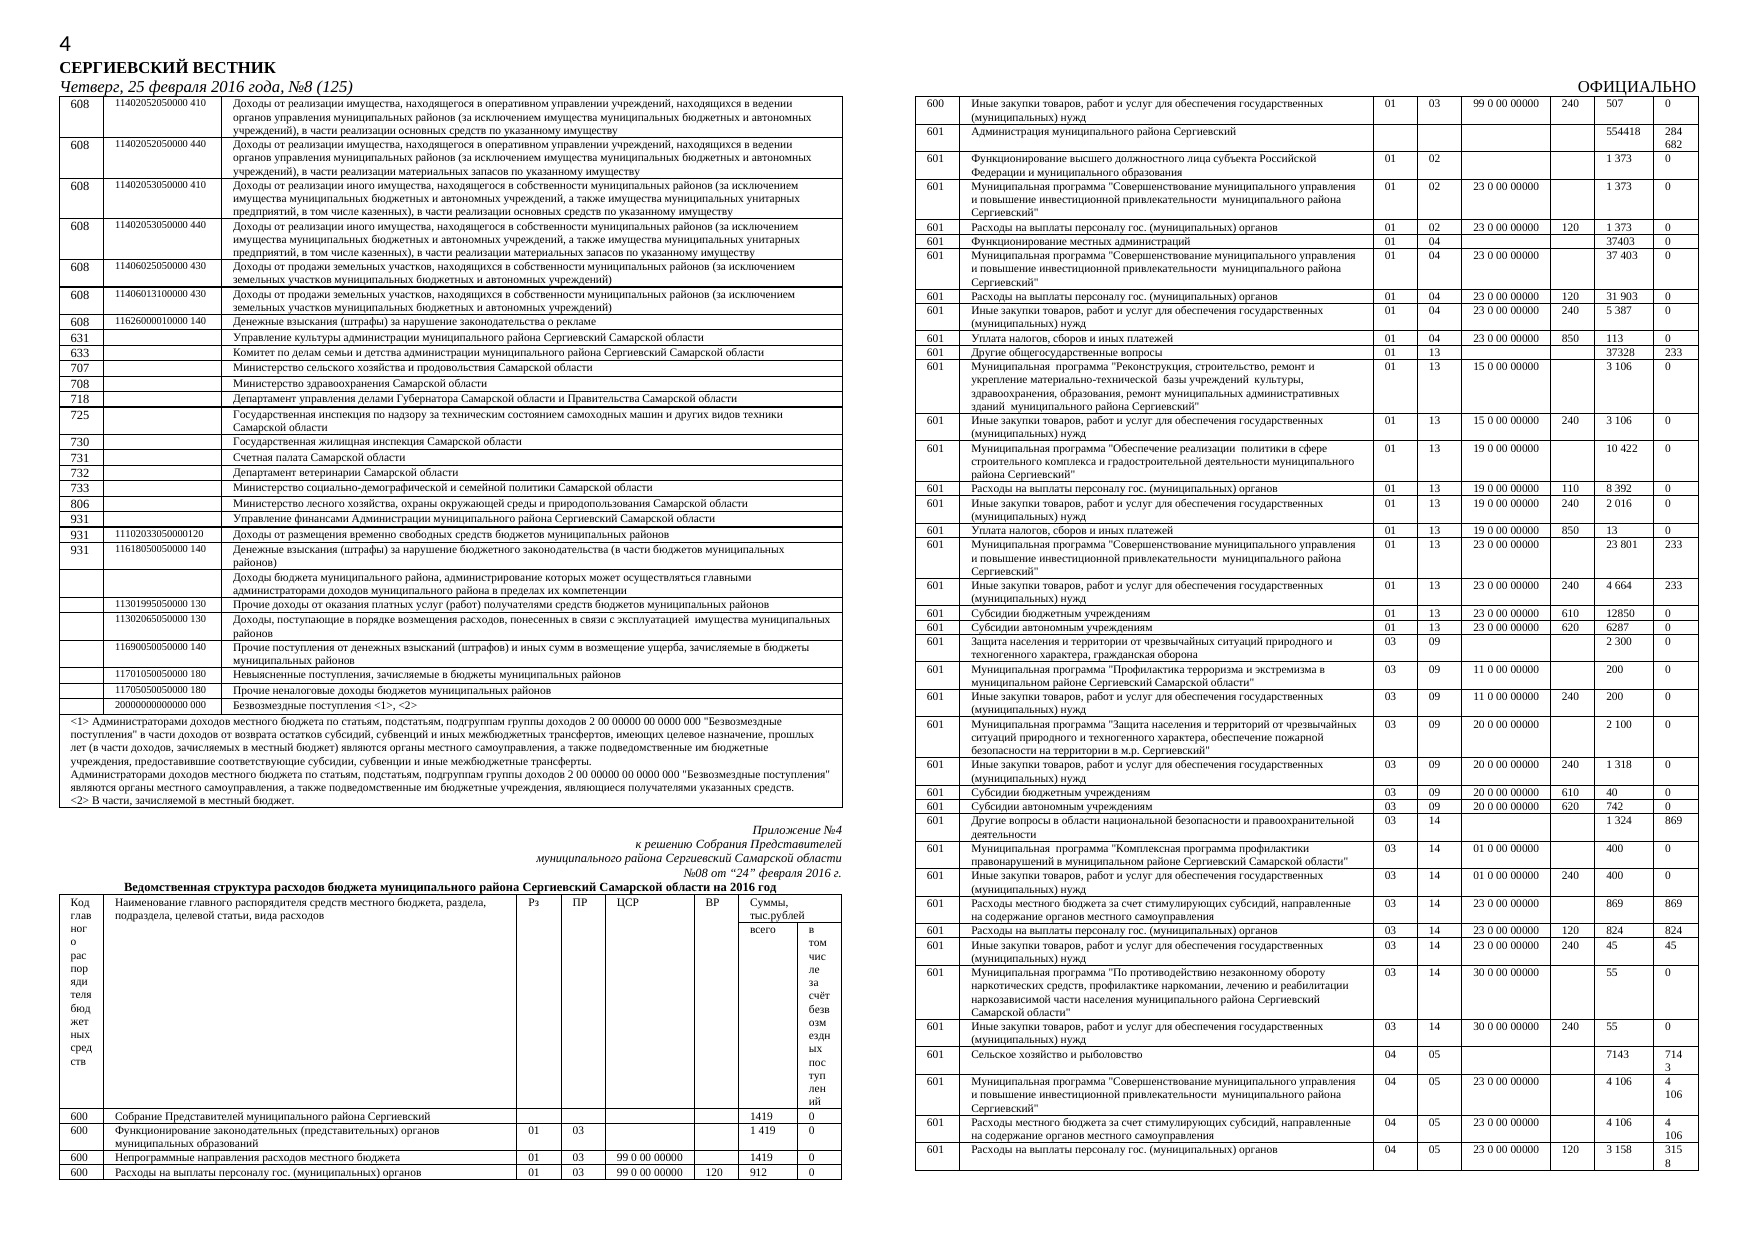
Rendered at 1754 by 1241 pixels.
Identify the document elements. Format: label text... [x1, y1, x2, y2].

table_cell 05 [1418, 1047, 1461, 1074]
table_cell Невыясненные поступления, зачисляемые в бюджеты муниципальных районов [222, 668, 842, 683]
table_cell 4 664 [1595, 579, 1653, 605]
table_cell 1 373 [1595, 220, 1653, 233]
table_cell 01 [1374, 496, 1417, 523]
table_cell [1551, 249, 1594, 288]
table_cell 04 [1374, 1143, 1417, 1169]
table_cell 707 [60, 361, 103, 376]
table_cell 99 0 00 00000 [606, 1165, 694, 1178]
table_cell 04 [1418, 290, 1461, 303]
table_cell 11402053050000 440 [104, 219, 221, 259]
table_cell 601 [916, 635, 959, 661]
table_cell 601 [916, 220, 959, 233]
table_cell 4 106 [1595, 1116, 1653, 1142]
table_cell Субсидии бюджетным учреждениям [960, 606, 1373, 619]
table_cell 23 0 00 00000 [1462, 579, 1550, 605]
table_cell 0 [1654, 606, 1698, 619]
table_cell 0 [798, 1165, 841, 1178]
table_cell Муниципальная программа "Защита населения и территорий от чрезвычайных ситуаций природного и техногенного характера, обеспечение пожарной безопасности на территории в м.р. Сергиевский" [960, 717, 1373, 757]
table_cell 0 [1654, 249, 1698, 288]
table_cell 633 [60, 346, 103, 360]
table_cell 240 [1551, 414, 1594, 440]
table_cell 03 [1374, 662, 1417, 689]
table_cell 0 [1654, 662, 1698, 689]
table_cell 13 [1418, 482, 1461, 495]
table_cell 0 [1654, 97, 1698, 123]
table_cell 5 387 [1595, 304, 1653, 330]
table_cell 0 [1654, 717, 1698, 757]
table_cell 601 [916, 414, 959, 440]
table_cell 13 [1418, 579, 1461, 605]
table_cell 01 0 00 00000 [1462, 842, 1550, 868]
table_cell 20 0 00 00000 [1462, 800, 1550, 813]
table_cell 0 [1654, 180, 1698, 219]
table_cell 01 [1374, 621, 1417, 634]
table_cell 20 0 00 00000 [1462, 758, 1550, 784]
table_cell 608 [60, 288, 103, 314]
table_cell Непрограммные направления расходов местного бюджета [104, 1151, 516, 1164]
table_cell 01 [1374, 414, 1417, 440]
table_cell 03 [1374, 924, 1417, 937]
table_cell 02 [1418, 180, 1461, 219]
table_cell 55 [1595, 1020, 1653, 1046]
table_cell 23 0 00 00000 [1462, 220, 1550, 233]
table_cell Счетная палата Самарской области [222, 450, 842, 465]
table_cell [60, 668, 103, 683]
table_cell Расходы на выплаты персоналу гос. (муниципальных) органов [960, 1143, 1373, 1169]
table_header ВР [695, 895, 738, 1108]
table_cell Комитет по делам семьи и детства администрации муниципального района Сергиевский Самарской области [222, 346, 842, 360]
table_cell 40 [1595, 786, 1653, 799]
table_cell 4 106 [1654, 1075, 1698, 1114]
table_cell [695, 1124, 738, 1150]
table_cell 3 106 [1595, 360, 1653, 413]
table_header Наименование главного распорядителя средств местного бюджета, раздела, подраздела, целевой статьи, вида расходов [104, 895, 516, 1108]
table_cell 03 [1374, 966, 1417, 1019]
table_cell 113 [1595, 331, 1653, 344]
table_cell [104, 466, 221, 480]
table_cell [1551, 360, 1594, 413]
table_cell 04 [1374, 1075, 1417, 1114]
table_cell 15 0 00 00000 [1462, 414, 1550, 440]
table_cell 240 [1551, 496, 1594, 523]
table_cell 608 [60, 97, 103, 137]
table_cell [1374, 125, 1417, 151]
table_cell 01 [1374, 346, 1417, 359]
table_cell 01 [1374, 220, 1417, 233]
table_cell 0 [1654, 690, 1698, 716]
table_cell 13 [1418, 441, 1461, 481]
table_cell [1462, 152, 1550, 178]
table_cell Иные закупки товаров, работ и услуг для обеспечения государственных (муниципальных) нужд [960, 579, 1373, 605]
table_cell 3 106 [1595, 414, 1653, 440]
table_cell 608 [60, 179, 103, 218]
table_cell Муниципальная программа "Совершенствование муниципального управления и повышение инвестиционной привлекательности муниципального района Сергиевский" [960, 249, 1373, 288]
table_cell 0 [1654, 758, 1698, 784]
table_cell [1462, 346, 1550, 359]
table_cell 13 [1418, 414, 1461, 440]
table_cell 601 [916, 235, 959, 248]
table_cell 601 [916, 1116, 959, 1142]
table_cell 01 [1374, 606, 1417, 619]
table_cell 11 0 00 00000 [1462, 662, 1550, 689]
table_cell 7143 [1654, 1047, 1698, 1074]
table_cell 37403 [1595, 235, 1653, 248]
table_cell 01 [1374, 249, 1417, 288]
table_cell Расходы на выплаты персоналу гос. (муниципальных) органов [960, 924, 1373, 937]
table_cell 0 [798, 1124, 841, 1150]
table_cell 240 [1551, 579, 1594, 605]
table_cell 4 106 [1654, 1116, 1698, 1142]
table_cell Доходы от реализации имущества, находящегося в оперативном управлении учреждений, находящихся в ведении органов управления муниципальных районов (за исключением имущества муниципальных бюджетных и автономных учреждений), в части реализации материальных запасов по указанному имуществу [222, 138, 842, 177]
table_cell 09 [1418, 758, 1461, 784]
table_cell Иные закупки товаров, работ и услуг для обеспечения государственных (муниципальных) нужд [960, 690, 1373, 716]
table_cell 200 [1595, 662, 1653, 689]
table_cell 601 [916, 662, 959, 689]
table_cell 03 [1374, 635, 1417, 661]
table_cell 824 [1595, 924, 1653, 937]
table_cell 0 [1654, 235, 1698, 248]
table_cell 01 [1374, 304, 1417, 330]
table_cell 0 [1654, 304, 1698, 330]
table_cell 10 422 [1595, 441, 1653, 481]
table_cell 99 0 00 00000 [606, 1151, 694, 1164]
table_cell 03 [1374, 690, 1417, 716]
table_cell 507 [1595, 97, 1653, 123]
table_cell 240 [1551, 1020, 1594, 1046]
table_cell 601 [916, 1020, 959, 1046]
table_cell Иные закупки товаров, работ и услуг для обеспечения государственных (муниципальных) нужд [960, 938, 1373, 965]
table_cell 400 [1595, 869, 1653, 896]
table_cell [517, 1109, 561, 1122]
table_cell 13 [1418, 524, 1461, 537]
table_cell 601 [916, 180, 959, 219]
table_cell [104, 361, 221, 376]
table_cell 284682 [1654, 125, 1698, 151]
table_cell [1462, 814, 1550, 841]
table_cell [60, 598, 103, 612]
table_cell Доходы от размещения временно свободных средств бюджетов муниципальных районов [222, 528, 842, 542]
table_cell Денежные взыскания (штрафы) за нарушение бюджетного законодательства (в части бюджетов муниципальных районов) [222, 543, 842, 569]
table_cell 601 [916, 524, 959, 537]
table_cell [1551, 662, 1594, 689]
table_cell 99 0 00 00000 [1462, 97, 1550, 123]
table_cell 601 [916, 606, 959, 619]
table_cell 400 [1595, 842, 1653, 868]
table_cell 601 [916, 621, 959, 634]
table_cell 601 [916, 690, 959, 716]
table_cell Субсидии бюджетным учреждениям [960, 786, 1373, 799]
table_cell 09 [1418, 717, 1461, 757]
table_cell 1 318 [1595, 758, 1653, 784]
table_cell 01 [1374, 538, 1417, 578]
table_cell Иные закупки товаров, работ и услуг для обеспечения государственных (муниципальных) нужд [960, 1020, 1373, 1046]
table_cell 01 [517, 1165, 561, 1178]
table_cell 1419 [739, 1109, 797, 1122]
table_cell 0 [1654, 524, 1698, 537]
table_cell Муниципальная программа "Совершенствование муниципального управления и повышение инвестиционной привлекательности муниципального района Сергиевский" [960, 538, 1373, 578]
table_cell [695, 1151, 738, 1164]
table_header Суммы, тыс.рублей [739, 895, 841, 922]
table_cell 12850 [1595, 606, 1653, 619]
table_cell [104, 346, 221, 360]
table_cell 601 [916, 717, 959, 757]
table_cell Доходы от реализации имущества, находящегося в оперативном управлении учреждений, находящихся в ведении органов управления муниципальных районов (за исключением имущества муниципальных бюджетных и автономных учреждений), в части реализации основных средств по указанному имуществу [222, 97, 842, 137]
table_cell Муниципальная программа "По противодействию незаконному обороту наркотических средств, профилактике наркомании, лечению и реабилитации наркозависимой части населения муниципального района Сергиевский Самарской области" [960, 966, 1373, 1019]
table_cell Министерство здравоохранения Самарской области [222, 377, 842, 391]
table_cell 600 [916, 97, 959, 123]
table_cell Защита населения и территории от чрезвычайных ситуаций природного и техногенного характера, гражданская оборона [960, 635, 1373, 661]
table_cell [562, 1109, 605, 1122]
table_cell 01 [1374, 235, 1417, 248]
table_cell Доходы от реализации иного имущества, находящегося в собственности муниципальных районов (за исключением имущества муниципальных бюджетных и автономных учреждений, а также имущества муниципальных унитарных предприятий, в том числе казенных), в части реализации материальных запасов по указанному имуществу [222, 219, 842, 259]
table_cell 11102033050000120 [104, 528, 221, 542]
table_cell Субсидии автономным учреждениям [960, 621, 1373, 634]
table_cell 869 [1654, 814, 1698, 841]
table_cell 0 [1654, 496, 1698, 523]
table_cell 23 0 00 00000 [1462, 606, 1550, 619]
table_cell [1551, 635, 1594, 661]
table_cell 03 [1374, 938, 1417, 965]
table_cell Муниципальная программа "Комплексная программа профилактики правонарушений в муниципальном районе Сергиевский Самарской области" [960, 842, 1373, 868]
table_cell 608 [60, 260, 103, 286]
table_cell 0 [1654, 414, 1698, 440]
table_cell [104, 330, 221, 345]
table_cell [1462, 125, 1550, 151]
table_cell Другие общегосударственные вопросы [960, 346, 1373, 359]
table_cell 30 0 00 00000 [1462, 1020, 1550, 1046]
table_cell Иные закупки товаров, работ и услуг для обеспечения государственных (муниципальных) нужд [960, 496, 1373, 523]
table_cell [1551, 897, 1594, 923]
table_cell Денежные взыскания (штрафы) за нарушение законодательства о рекламе [222, 315, 842, 329]
table_cell 850 [1551, 524, 1594, 537]
table_cell 02 [1418, 220, 1461, 233]
table_cell Администрация муниципального района Сергиевский [960, 125, 1373, 151]
table_cell 14 [1418, 966, 1461, 1019]
table_cell Расходы местного бюджета за счет стимулирующих субсидий, направленные на содержание органов местного самоуправления [960, 1116, 1373, 1142]
table_cell 11 0 00 00000 [1462, 690, 1550, 716]
table_cell Сельское хозяйство и рыболовство [960, 1047, 1373, 1074]
table_cell 01 [1374, 360, 1417, 413]
table_cell Функционирование законодательных (представительных) органов муниципальных образований [104, 1124, 516, 1150]
table_cell 620 [1551, 621, 1594, 634]
table_cell 04 [1418, 304, 1461, 330]
table_cell 14 [1418, 924, 1461, 937]
table_cell Функционирование местных администраций [960, 235, 1373, 248]
table_cell [104, 450, 221, 465]
table_cell 13 [1418, 538, 1461, 578]
table_cell 0 [1654, 800, 1698, 813]
table_cell 01 [1374, 180, 1417, 219]
table_cell 731 [60, 450, 103, 465]
table_cell 0 [1654, 1020, 1698, 1046]
table_cell 0 [1654, 360, 1698, 413]
table_cell Муниципальная программа "Обеспечение реализации политики в сфере строительного комплекса и градостроительной деятельности муниципального района Сергиевский" [960, 441, 1373, 481]
table_cell [1551, 814, 1594, 841]
table_cell [1551, 235, 1594, 248]
table_cell [606, 1109, 694, 1122]
table_cell [60, 684, 103, 698]
table_cell Доходы бюджета муниципального района, администрирование которых может осуществляться главными администраторами доходов муниципального района в пределах их компетенции [222, 570, 842, 597]
table_cell 11701050050000 180 [104, 668, 221, 683]
table_cell 13 [1418, 621, 1461, 634]
table_cell 1 419 [739, 1124, 797, 1150]
table_cell 0 [1654, 482, 1698, 495]
table_cell [695, 1109, 738, 1122]
table_cell 601 [916, 125, 959, 151]
table_cell 03 [1374, 758, 1417, 784]
table_cell 869 [1654, 897, 1698, 923]
table_cell 601 [916, 800, 959, 813]
table_cell 601 [916, 869, 959, 896]
table_cell 0 [1654, 220, 1698, 233]
table_cell Иные закупки товаров, работ и услуг для обеспечения государственных (муниципальных) нужд [960, 97, 1373, 123]
table_cell 03 [562, 1165, 605, 1178]
table_header ПР [562, 895, 605, 1108]
table_cell 601 [916, 304, 959, 330]
table_cell 601 [916, 1075, 959, 1114]
table_cell 13 [1595, 524, 1653, 537]
table_cell [1551, 152, 1594, 178]
table_cell 01 [1374, 441, 1417, 481]
table_cell 931 [60, 543, 103, 569]
table_cell 0 [798, 1151, 841, 1164]
table_cell 240 [1551, 938, 1594, 965]
table_cell [60, 641, 103, 667]
table_cell 233 [1654, 346, 1698, 359]
table_cell всего [739, 923, 797, 1108]
table_cell 601 [916, 360, 959, 413]
table_cell 732 [60, 466, 103, 480]
table_cell в том числе за счёт безвозмездных поступлений [798, 923, 841, 1108]
table_cell [1551, 966, 1594, 1019]
table_cell 14 [1418, 814, 1461, 841]
table_cell Расходы на выплаты персоналу гос. (муниципальных) органов [104, 1165, 516, 1178]
table_cell 601 [916, 938, 959, 965]
table_cell 31 903 [1595, 290, 1653, 303]
table_cell 601 [916, 249, 959, 288]
table_cell 20 0 00 00000 [1462, 717, 1550, 757]
table_cell 11705050050000 180 [104, 684, 221, 698]
table_cell 0 [1654, 635, 1698, 661]
table_cell 23 0 00 00000 [1462, 180, 1550, 219]
table_cell 8 392 [1595, 482, 1653, 495]
table_cell Управление культуры администрации муниципального района Сергиевский Самарской области [222, 330, 842, 345]
table_cell 04 [1418, 249, 1461, 288]
table_cell Прочие доходы от оказания платных услуг (работ) получателями средств бюджетов муниципальных районов [222, 598, 842, 612]
table_cell 03 [1374, 800, 1417, 813]
table_cell 11690050050000 140 [104, 641, 221, 667]
table_cell 601 [916, 482, 959, 495]
table_cell 600 [60, 1124, 103, 1150]
table_cell [1418, 125, 1461, 151]
table_cell 1 373 [1595, 152, 1653, 178]
table_cell 09 [1418, 786, 1461, 799]
table_cell 03 [1418, 97, 1461, 123]
table_cell 11301995050000 130 [104, 598, 221, 612]
table_cell 03 [1374, 869, 1417, 896]
table_cell 620 [1551, 800, 1594, 813]
table_cell 931 [60, 528, 103, 542]
table_cell 601 [916, 897, 959, 923]
table_cell 608 [60, 138, 103, 177]
table_cell Министерство лесного хозяйства, охраны окружающей среды и природопользования Самарской области [222, 497, 842, 511]
table_cell 601 [916, 924, 959, 937]
table_cell 23 0 00 00000 [1462, 249, 1550, 288]
table_cell 240 [1551, 758, 1594, 784]
table_cell 601 [916, 538, 959, 578]
table_cell Министерство социально-демографической и семейной политики Самарской области [222, 481, 842, 496]
table_cell [1551, 538, 1594, 578]
table_cell Доходы от продажи земельных участков, находящихся в собственности муниципальных районов (за исключением земельных участков муниципальных бюджетных и автономных учреждений) [222, 260, 842, 286]
table_cell 2 100 [1595, 717, 1653, 757]
text муниципального района Сергиевский Самарской области [59, 851, 842, 866]
table_cell 03 [1374, 717, 1417, 757]
table_cell Иные закупки товаров, работ и услуг для обеспечения государственных (муниципальных) нужд [960, 758, 1373, 784]
table_cell 03 [562, 1151, 605, 1164]
table_cell Функционирование высшего должностного лица субъекта Российской Федерации и муниципального образования [960, 152, 1373, 178]
table_cell 601 [916, 579, 959, 605]
table_cell [1462, 1047, 1550, 1074]
table_cell 23 0 00 00000 [1462, 924, 1550, 937]
table_cell 04 [1374, 1116, 1417, 1142]
table_cell 03 [1374, 786, 1417, 799]
table_cell 601 [916, 152, 959, 178]
table_cell Иные закупки товаров, работ и услуг для обеспечения государственных (муниципальных) нужд [960, 869, 1373, 896]
table_cell 01 [517, 1151, 561, 1164]
table_cell 01 [1374, 482, 1417, 495]
table_cell Государственная инспекция по надзору за техническим состоянием самоходных машин и других видов техники Самарской области [222, 408, 842, 434]
table_cell 15 0 00 00000 [1462, 360, 1550, 413]
table_cell [1551, 346, 1594, 359]
table_cell [1551, 1075, 1594, 1114]
table_cell Муниципальная программа "Реконструкция, строительство, ремонт и укрепление материально-технической базы учреждений культуры, здравоохранения, образования, ремонт муниципальных административных зданий муниципального района Сергиевский" [960, 360, 1373, 413]
table_cell 14 [1418, 938, 1461, 965]
table_cell [1551, 441, 1594, 481]
table_cell 03 [1374, 814, 1417, 841]
table_cell [60, 699, 103, 713]
table_cell 09 [1418, 690, 1461, 716]
table_cell 610 [1551, 606, 1594, 619]
table_cell Другие вопросы в области национальной безопасности и правоохранительной деятельности [960, 814, 1373, 841]
table_cell 19 0 00 00000 [1462, 524, 1550, 537]
table_cell 19 0 00 00000 [1462, 482, 1550, 495]
table_cell 0 [1654, 842, 1698, 868]
table_cell 0 [1654, 966, 1698, 1019]
table_cell 05 [1418, 1116, 1461, 1142]
table_cell 240 [1551, 97, 1594, 123]
table_cell 11402053050000 410 [104, 179, 221, 218]
table_cell 11402052050000 440 [104, 138, 221, 177]
table_cell Доходы от продажи земельных участков, находящихся в собственности муниципальных районов (за исключением земельных участков муниципальных бюджетных и автономных учреждений) [222, 288, 842, 314]
table_cell 1419 [739, 1151, 797, 1164]
table_cell 30 0 00 00000 [1462, 966, 1550, 1019]
table_cell [1462, 235, 1550, 248]
table_cell 0 [798, 1109, 841, 1122]
text к решению Собрания Представителей [59, 837, 842, 851]
table_cell 23 0 00 00000 [1462, 621, 1550, 634]
table_cell 601 [916, 290, 959, 303]
table_cell 725 [60, 408, 103, 434]
table_cell 45 [1595, 938, 1653, 965]
table_cell 120 [695, 1165, 738, 1178]
table_cell 110 [1551, 482, 1594, 495]
table_cell 631 [60, 330, 103, 345]
table_cell 19 0 00 00000 [1462, 496, 1550, 523]
table_cell 01 [1374, 290, 1417, 303]
table_cell Субсидии автономным учреждениям [960, 800, 1373, 813]
table_cell 11302065050000 130 [104, 613, 221, 640]
table_cell 0 [1654, 441, 1698, 481]
table_cell [104, 512, 221, 526]
table_cell 1 373 [1595, 180, 1653, 219]
table_cell 601 [916, 814, 959, 841]
table_cell 0 [1654, 290, 1698, 303]
table_cell 14 [1418, 869, 1461, 896]
table_cell 600 [60, 1109, 103, 1122]
table_cell [606, 1124, 694, 1150]
table_cell Расходы на выплаты персоналу гос. (муниципальных) органов [960, 482, 1373, 495]
table_cell 11406025050000 430 [104, 260, 221, 286]
table_cell 05 [1418, 1075, 1461, 1114]
table_cell 608 [60, 219, 103, 259]
table_cell 0 [1654, 331, 1698, 344]
table_cell Уплата налогов, сборов и иных платежей [960, 524, 1373, 537]
table_cell Расходы местного бюджета за счет стимулирующих субсидий, направленные на содержание органов местного самоуправления [960, 897, 1373, 923]
table_cell 14 [1418, 1020, 1461, 1046]
text Приложение №4 [59, 822, 842, 837]
table_cell 600 [60, 1151, 103, 1164]
table_cell 45 [1654, 938, 1698, 965]
table_cell 01 [1374, 579, 1417, 605]
table_cell 733 [60, 481, 103, 496]
table_cell 23 0 00 00000 [1462, 897, 1550, 923]
table_cell Муниципальная программа "Профилактика терроризма и экстремизма в муниципальном районе Сергиевский Самарской области" [960, 662, 1373, 689]
table_cell 601 [916, 758, 959, 784]
table_header Код главного распорядителя бюджетных средств [60, 895, 103, 1108]
table_cell 233 [1654, 579, 1698, 605]
table_cell 730 [60, 435, 103, 449]
table_cell 120 [1551, 1143, 1594, 1169]
table_cell 0 [1654, 621, 1698, 634]
table_cell 120 [1551, 220, 1594, 233]
table_cell 01 [1374, 331, 1417, 344]
table_cell 01 [1374, 97, 1417, 123]
table_cell 0 [1654, 869, 1698, 896]
table_cell 120 [1551, 290, 1594, 303]
table_cell 601 [916, 496, 959, 523]
table_cell Доходы, поступающие в порядке возмещения расходов, понесенных в связи с эксплуатацией имущества муниципальных районов [222, 613, 842, 640]
table_cell 233 [1654, 538, 1698, 578]
table_cell 11626000010000 140 [104, 315, 221, 329]
table_cell 601 [916, 346, 959, 359]
table_cell 37 403 [1595, 249, 1653, 288]
table_cell 601 [916, 842, 959, 868]
table_cell 13 [1418, 606, 1461, 619]
table_cell 0 [1654, 152, 1698, 178]
table_cell 23 0 00 00000 [1462, 331, 1550, 344]
text №08 от “24” февраля 2016 г. [59, 866, 842, 880]
table_cell 0 [1654, 786, 1698, 799]
table_cell Расходы на выплаты персоналу гос. (муниципальных) органов [960, 290, 1373, 303]
table_cell 23 0 00 00000 [1462, 1143, 1550, 1169]
table_cell Муниципальная программа "Совершенствование муниципального управления и повышение инвестиционной привлекательности муниципального района Сергиевский" [960, 1075, 1373, 1114]
table_cell Прочие неналоговые доходы бюджетов муниципальных районов [222, 684, 842, 698]
table_cell 806 [60, 497, 103, 511]
table_cell Иные закупки товаров, работ и услуг для обеспечения государственных (муниципальных) нужд [960, 414, 1373, 440]
table_cell 4 106 [1595, 1075, 1653, 1114]
table_cell 2 300 [1595, 635, 1653, 661]
table_cell 03 [1374, 842, 1417, 868]
table_cell Расходы на выплаты персоналу гос. (муниципальных) органов [960, 220, 1373, 233]
table_cell 742 [1595, 800, 1653, 813]
table_cell 05 [1418, 1143, 1461, 1169]
table_cell 55 [1595, 966, 1653, 1019]
table_cell 20000000000000 000 [104, 699, 221, 713]
text Ведомственная структура расходов бюджета муниципального района Сергиевский Самарской области на 2016 год [59, 880, 842, 894]
table_cell Муниципальная программа "Совершенствование муниципального управления и повышение инвестиционной привлекательности муниципального района Сергиевский" [960, 180, 1373, 219]
table_cell [1551, 717, 1594, 757]
table_cell 37328 [1595, 346, 1653, 359]
table_cell 09 [1418, 800, 1461, 813]
table_cell 01 [1374, 524, 1417, 537]
table_cell 3 158 [1595, 1143, 1653, 1169]
table_cell 3158 [1654, 1143, 1698, 1169]
table_cell 13 [1418, 360, 1461, 413]
table_cell [104, 377, 221, 391]
table_cell 01 [1374, 152, 1417, 178]
table_cell 240 [1551, 869, 1594, 896]
table_cell Прочие поступления от денежных взысканий (штрафов) и иных сумм в возмещение ущерба, зачисляемые в бюджеты муниципальных районов [222, 641, 842, 667]
table_cell Иные закупки товаров, работ и услуг для обеспечения государственных (муниципальных) нужд [960, 304, 1373, 330]
table_cell 04 [1418, 331, 1461, 344]
table_cell 03 [1374, 1020, 1417, 1046]
table_cell 708 [60, 377, 103, 391]
table_cell [104, 570, 221, 597]
table_cell Министерство сельского хозяйства и продовольствия Самарской области [222, 361, 842, 376]
table_cell 1 324 [1595, 814, 1653, 841]
table_cell 13 [1418, 496, 1461, 523]
table_cell 04 [1418, 235, 1461, 248]
table_cell [1551, 1116, 1594, 1142]
table_cell 23 0 00 00000 [1462, 304, 1550, 330]
table_cell 14 [1418, 842, 1461, 868]
table_cell 850 [1551, 331, 1594, 344]
table_cell 01 [517, 1124, 561, 1150]
table_cell 718 [60, 392, 103, 406]
table_cell 869 [1595, 897, 1653, 923]
table_cell 824 [1654, 924, 1698, 937]
table_header Рз [517, 895, 561, 1108]
table_cell 11618050050000 140 [104, 543, 221, 569]
table_cell 601 [916, 786, 959, 799]
table_cell 23 0 00 00000 [1462, 1116, 1550, 1142]
table_header ЦСР [606, 895, 694, 1108]
table_cell 09 [1418, 635, 1461, 661]
table_cell 601 [916, 441, 959, 481]
table_cell Департамент управления делами Губернатора Самарской области и Правительства Самарской области [222, 392, 842, 406]
table_cell 608 [60, 315, 103, 329]
table_cell 23 801 [1595, 538, 1653, 578]
table_cell 02 [1418, 152, 1461, 178]
table_cell 13 [1418, 346, 1461, 359]
table_cell 240 [1551, 304, 1594, 330]
table_cell 912 [739, 1165, 797, 1178]
table_cell 601 [916, 966, 959, 1019]
table_cell 6287 [1595, 621, 1653, 634]
table_cell <1> Администраторами доходов местного бюджета по статьям, подстатьям, подгруппам группы доходов 2 00 00000 00 0000 000 "Безвозмездные поступления" в части доходов от возврата остатков субсидий, субвенций и иных межбюджетных трансфертов, имеющих целевое назначение, прошлых лет (в части доходов, зачисляемых в местный бюджет) являются органы местного самоуправления, а также подведомственные им бюджетные учреждения, предоставившие соответствующие субсидии, субвенции и иные межбюджетные трансферты. Администраторами доходов местного бюджета по статьям, подстатьям, подгруппам группы доходов 2 00 00000 00 0000 000 "Безвозмездные поступления" являются органы местного самоуправления, а также подведомственные им бюджетные учреждения, являющиеся получателями указанных средств. <2> В части, зачисляемой в местный бюджет. [60, 715, 842, 807]
table_cell 23 0 00 00000 [1462, 538, 1550, 578]
table_cell 601 [916, 1047, 959, 1074]
table_cell 23 0 00 00000 [1462, 290, 1550, 303]
table_cell 601 [916, 331, 959, 344]
table_cell 7143 [1595, 1047, 1653, 1074]
table_cell Департамент ветеринарии Самарской области [222, 466, 842, 480]
table_cell [104, 408, 221, 434]
table_cell 600 [60, 1165, 103, 1178]
table_cell 2 016 [1595, 496, 1653, 523]
table_cell 04 [1374, 1047, 1417, 1074]
table_cell 610 [1551, 786, 1594, 799]
table_cell 09 [1418, 662, 1461, 689]
table_cell 931 [60, 512, 103, 526]
table_cell 23 0 00 00000 [1462, 938, 1550, 965]
table_cell 11406013100000 430 [104, 288, 221, 314]
table_cell [1551, 842, 1594, 868]
table_cell 14 [1418, 897, 1461, 923]
table_cell 200 [1595, 690, 1653, 716]
table_cell [104, 497, 221, 511]
table_cell [104, 435, 221, 449]
table_cell 03 [1374, 897, 1417, 923]
table_cell 23 0 00 00000 [1462, 1075, 1550, 1114]
table_cell 601 [916, 1143, 959, 1169]
table_cell [104, 392, 221, 406]
table_cell [1551, 1047, 1594, 1074]
table_cell Безвозмездные поступления <1>, <2> [222, 699, 842, 713]
table_cell 240 [1551, 690, 1594, 716]
table_cell [1551, 125, 1594, 151]
table_cell 554418 [1595, 125, 1653, 151]
table_cell 120 [1551, 924, 1594, 937]
table_cell Доходы от реализации иного имущества, находящегося в собственности муниципальных районов (за исключением имущества муниципальных бюджетных и автономных учреждений, а также имущества муниципальных унитарных предприятий, в том числе казенных), в части реализации основных средств по указанному имуществу [222, 179, 842, 218]
table_cell 03 [562, 1124, 605, 1150]
table_cell [60, 570, 103, 597]
table_cell [104, 481, 221, 496]
table_cell [1462, 635, 1550, 661]
table_cell 19 0 00 00000 [1462, 441, 1550, 481]
table_cell [60, 613, 103, 640]
table_cell Государственная жилищная инспекция Самарской области [222, 435, 842, 449]
table_cell Уплата налогов, сборов и иных платежей [960, 331, 1373, 344]
table_cell 01 0 00 00000 [1462, 869, 1550, 896]
table_cell Управление финансами Администрации муниципального района Сергиевский Самарской области [222, 512, 842, 526]
table_cell 20 0 00 00000 [1462, 786, 1550, 799]
table_cell [1551, 180, 1594, 219]
table_cell Собрание Представителей муниципального района Сергиевский [104, 1109, 516, 1122]
table_cell 11402052050000 410 [104, 97, 221, 137]
